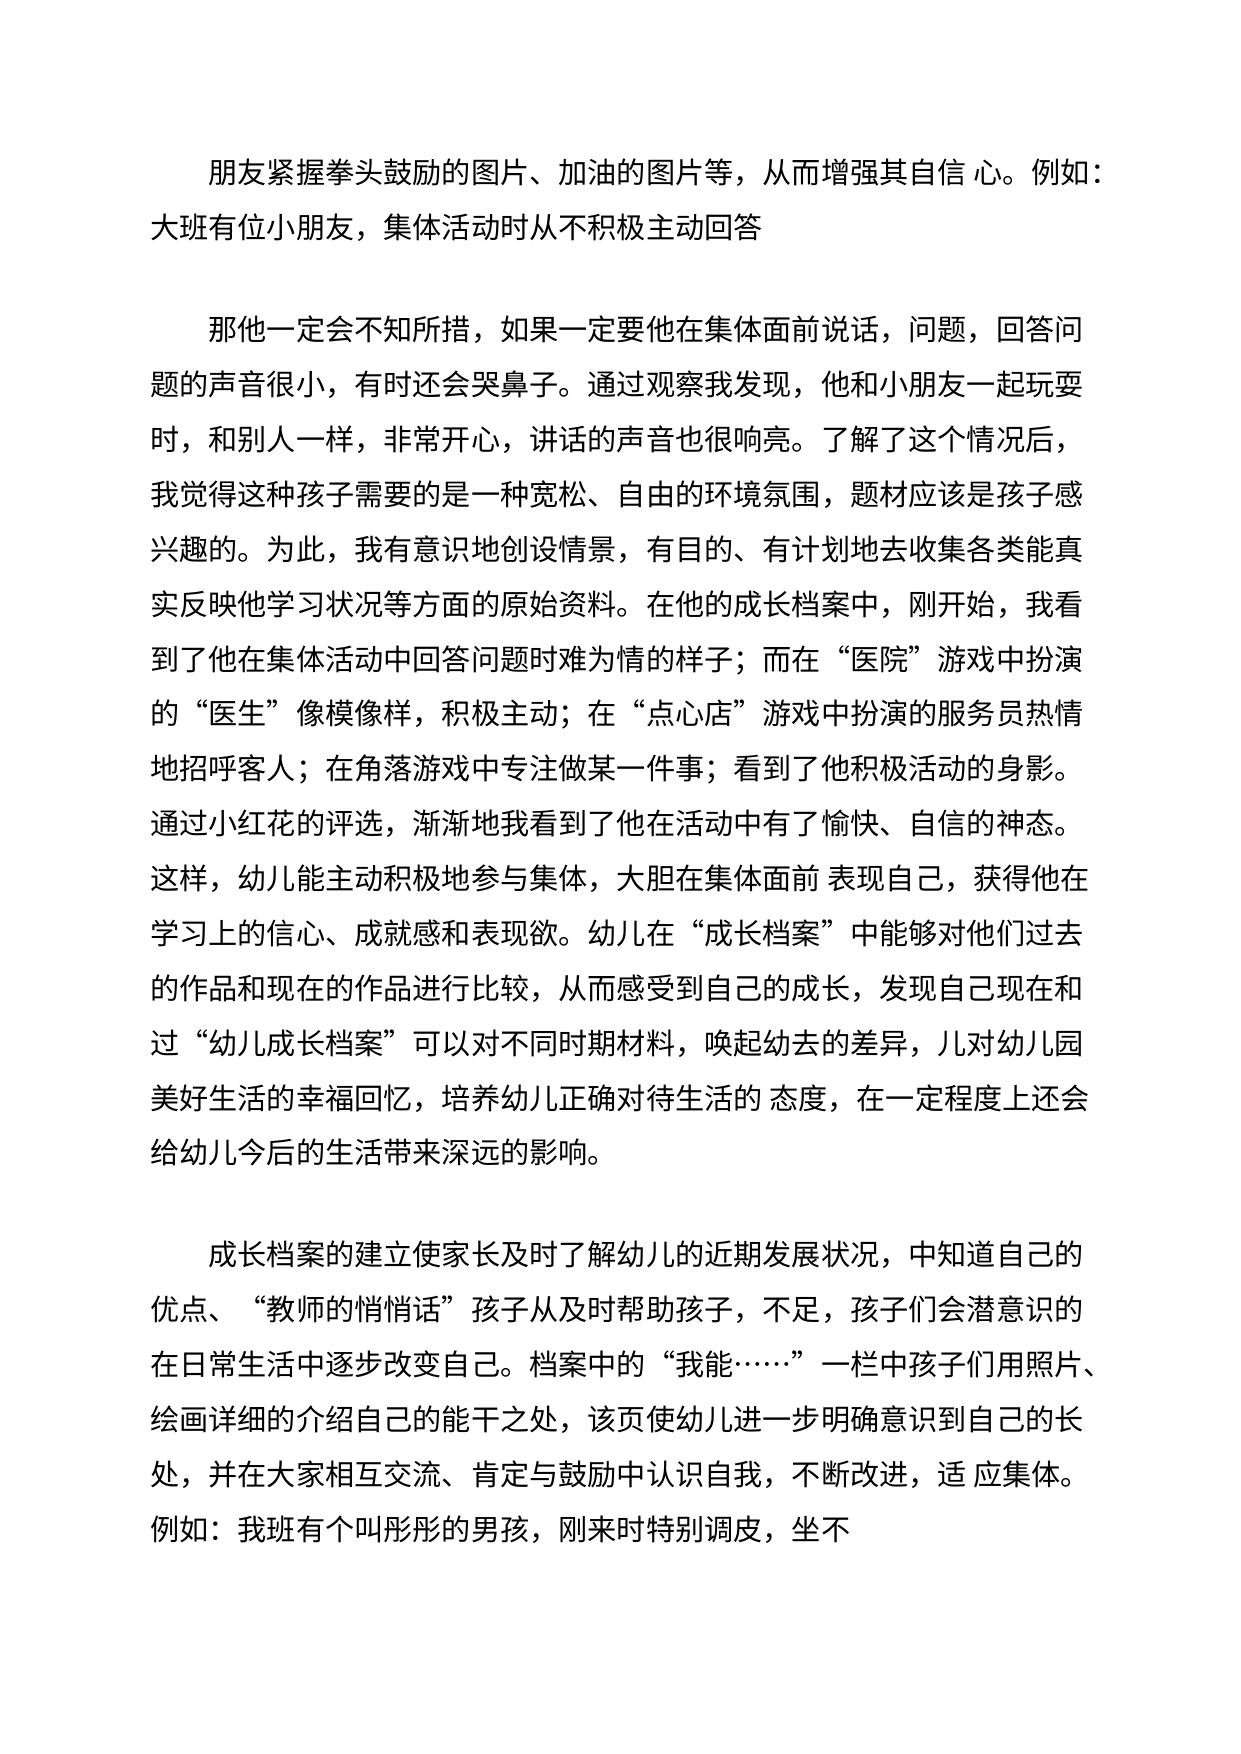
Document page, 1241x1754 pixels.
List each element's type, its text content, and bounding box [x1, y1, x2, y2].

text 成长档案的建立使家长及时了解幼儿的近期发展状况，中知道自己的优点、“教师的悄悄话”孩子从及时帮助孩子，不足，孩子们会潜意识的在日常生活中逐步改变自己。档案中的“我能……”一栏中孩子们用照片、绘画详细的介绍自己的能干之处，该页使幼儿进一步明确意识到自己的长处，并在大家相互交流、肯定与鼓励中认识自我，不断改进，适 应集体。例如：我班有个叫彤彤的男孩，刚来时特别调皮，坐不 [150, 1232, 1090, 1549]
text 那他一定会不知所措，如果一定要他在集体面前说话，问题，回答问题的声音很小，有时还会哭鼻子。通过观察我发现，他和小朋友一起玩耍时，和别人一样，非常开心，讲话的声音也很响亮。了解了这个情况后，我觉得这种孩子需要的是一种宽松、自由的环境氛围，题材应该是孩子感兴趣的。为此，我有意识地创设情景，有目的、有计划地去收集各类能真实反映他学习状况等方面的原始资料。在他的成长档案中，刚开始，我看到了他在集体活动中回答问题时难为情的样子；而在“医院”游戏中扮演的“医生”像模像样，积极主动；在“点心店”游戏中扮演的服务员热情地招呼客人；在角落游戏中专注做某一件事；看到了他积极活动的身影。通过小红花的评选，渐渐地我看到了他在活动中有了愉快、自信的神态。这样，幼儿能主动积极地参与集体，大胆在集体面前 表现自己，获得他在学习上的信心、成就感和表现欲。幼儿在“成长档案”中能够对他们过去的作品和现在的作品进行比较，从而感受到自己的成长，发现自己现在和过“幼儿成长档案”可以对不同时期材料，唤起幼去的差异，儿对幼儿园美好生活的幸福回忆，培养幼儿正确对待生活的 态度，在一定程度上还会给幼儿今后的生活带来深远的影响。 [150, 307, 1090, 1172]
text 朋友紧握拳头鼓励的图片、加油的图片等，从而增强其自信 心。例如：大班有位小朋友，集体活动时从不积极主动回答 [150, 150, 1090, 247]
